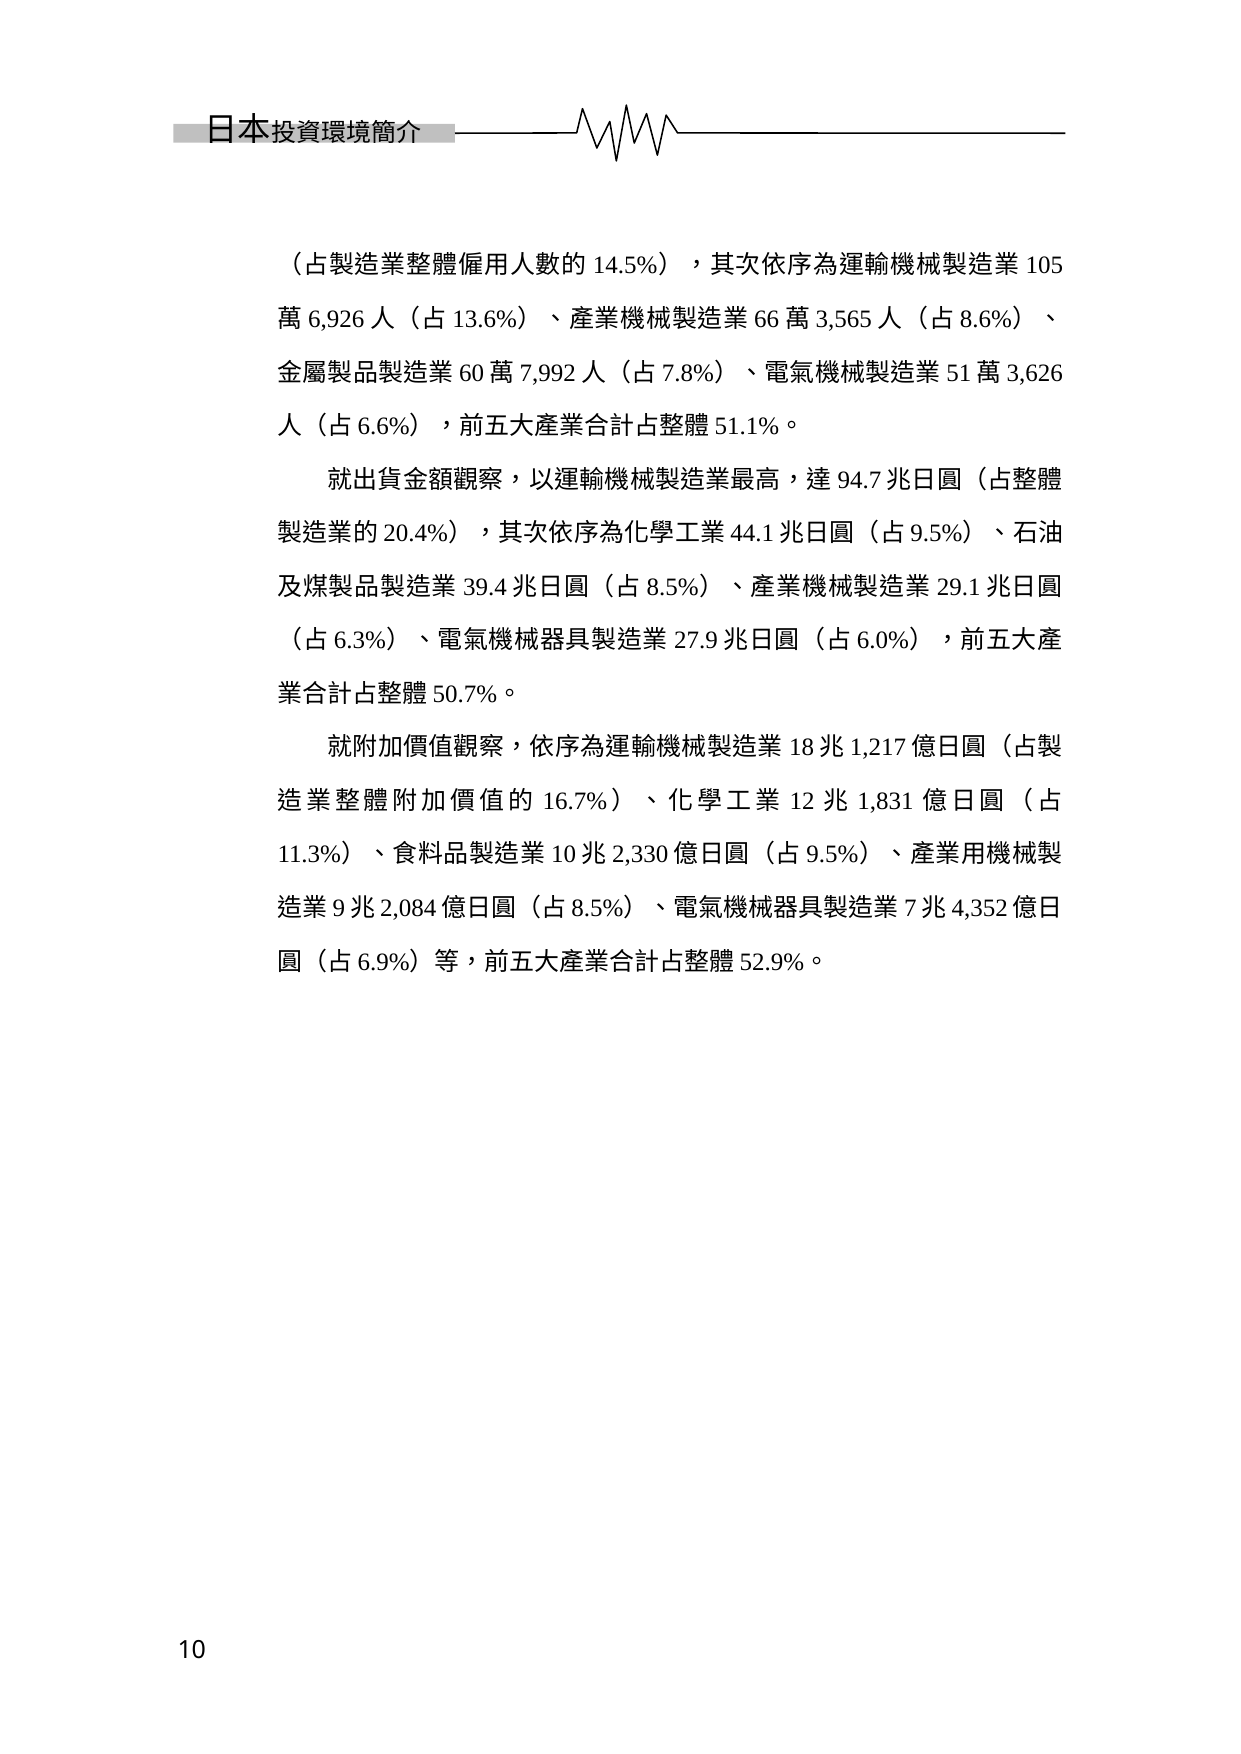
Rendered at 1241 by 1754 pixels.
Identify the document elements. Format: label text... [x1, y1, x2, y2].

text 就出貨金額觀察，以運輸機械製造業最高，達94.7兆日圓（占整體製造業的20.4%），其次依序為化學工業44.1兆日圓（占9.5%）、石油及煤製品製造業39.4兆日圓（占8.5%）、產業機械製造業29.1兆日圓（占6.3%）、電氣機械器具製造業27.9兆日圓（占6.0%），前五大產業合計占整體50.7%。 [277, 450, 1063, 718]
text 就附加價值觀察，依序為運輸機械製造業18兆1,217億日圓（占製造業整體附加價值的16.7%）、化學工業12兆1,831億日圓（占11.3%）、食料品製造業10兆2,330億日圓（占9.5%）、產業用機械製造業9兆2,084億日圓（占8.5%）、電氣機械器具製造業7兆4,352億日圓（占6.9%）等，前五大產業合計占整體52.9%。 [277, 718, 1063, 986]
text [277, 236, 1063, 450]
